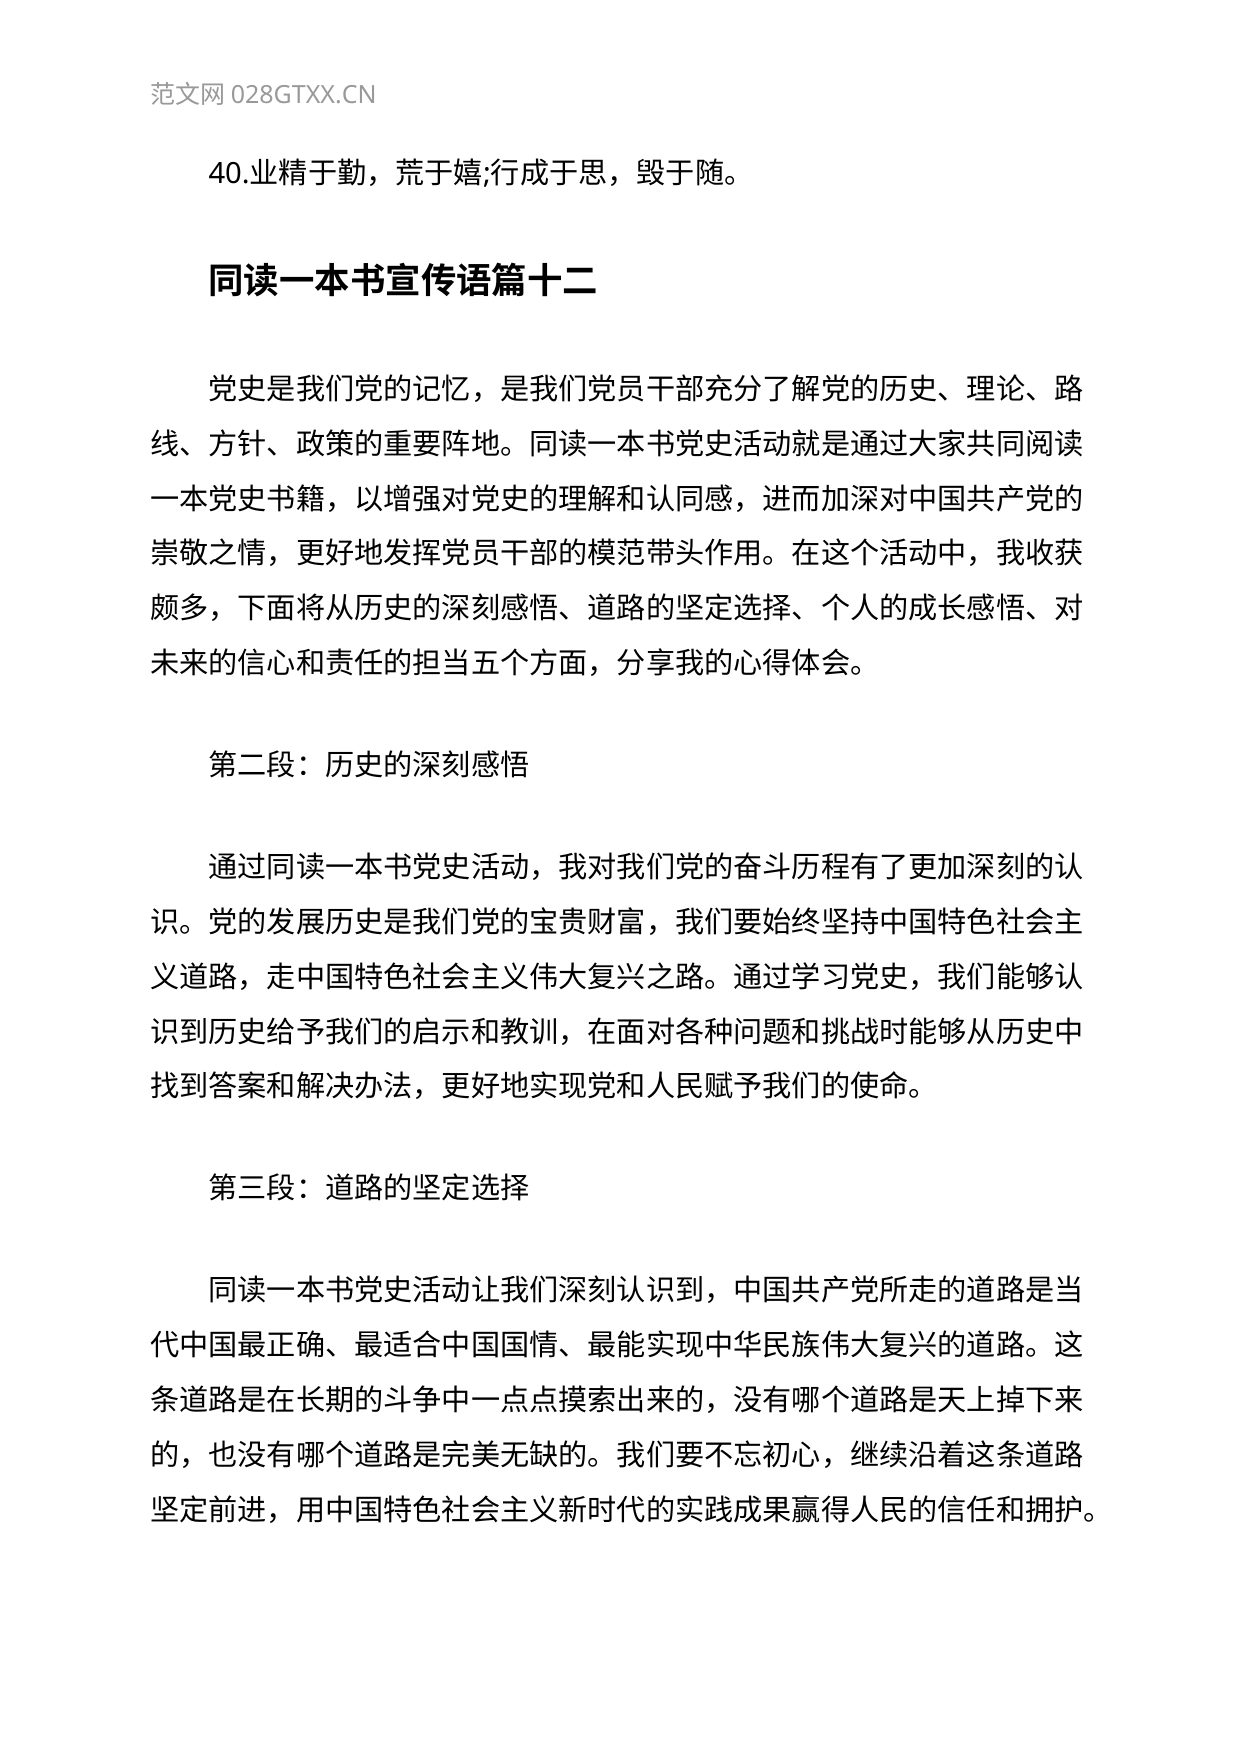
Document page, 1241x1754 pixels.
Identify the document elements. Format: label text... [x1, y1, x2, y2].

text 40.业精于勤，荒于嬉;行成于思，毁于随。 [150, 150, 1090, 192]
text 通过同读一本书党史活动，我对我们党的奋斗历程有了更加深刻的认识。党的发展历史是我们党的宝贵财富，我们要始终坚持中国特色社会主义道路，走中国特色社会主义伟大复兴之路。通过学习党史，我们能够认识到历史给予我们的启示和教训，在面对各种问题和挑战时能够从历史中找到答案和解决办法，更好地实现党和人民赋予我们的使命。 [150, 843, 1090, 1105]
text 同读一本书宣传语篇十二 [150, 252, 1090, 303]
text 同读一本书党史活动让我们深刻认识到，中国共产党所走的道路是当代中国最正确、最适合中国国情、最能实现中华民族伟大复兴的道路。这条道路是在长期的斗争中一点点摸索出来的，没有哪个道路是天上掉下来的，也没有哪个道路是完美无缺的。我们要不忘初心，继续沿着这条道路坚定前进，用中国特色社会主义新时代的实践成果赢得人民的信任和拥护。 [150, 1267, 1090, 1528]
text 第三段：道路的坚定选择 [150, 1165, 1090, 1207]
text 党史是我们党的记忆，是我们党员干部充分了解党的历史、理论、路线、方针、政策的重要阵地。同读一本书党史活动就是通过大家共同阅读一本党史书籍，以增强对党史的理解和认同感，进而加深对中国共产党的崇敬之情，更好地发挥党员干部的模范带头作用。在这个活动中，我收获颇多，下面将从历史的深刻感悟、道路的坚定选择、个人的成长感悟、对未来的信心和责任的担当五个方面，分享我的心得体会。 [150, 365, 1090, 682]
text 第二段：历史的深刻感悟 [150, 742, 1090, 784]
